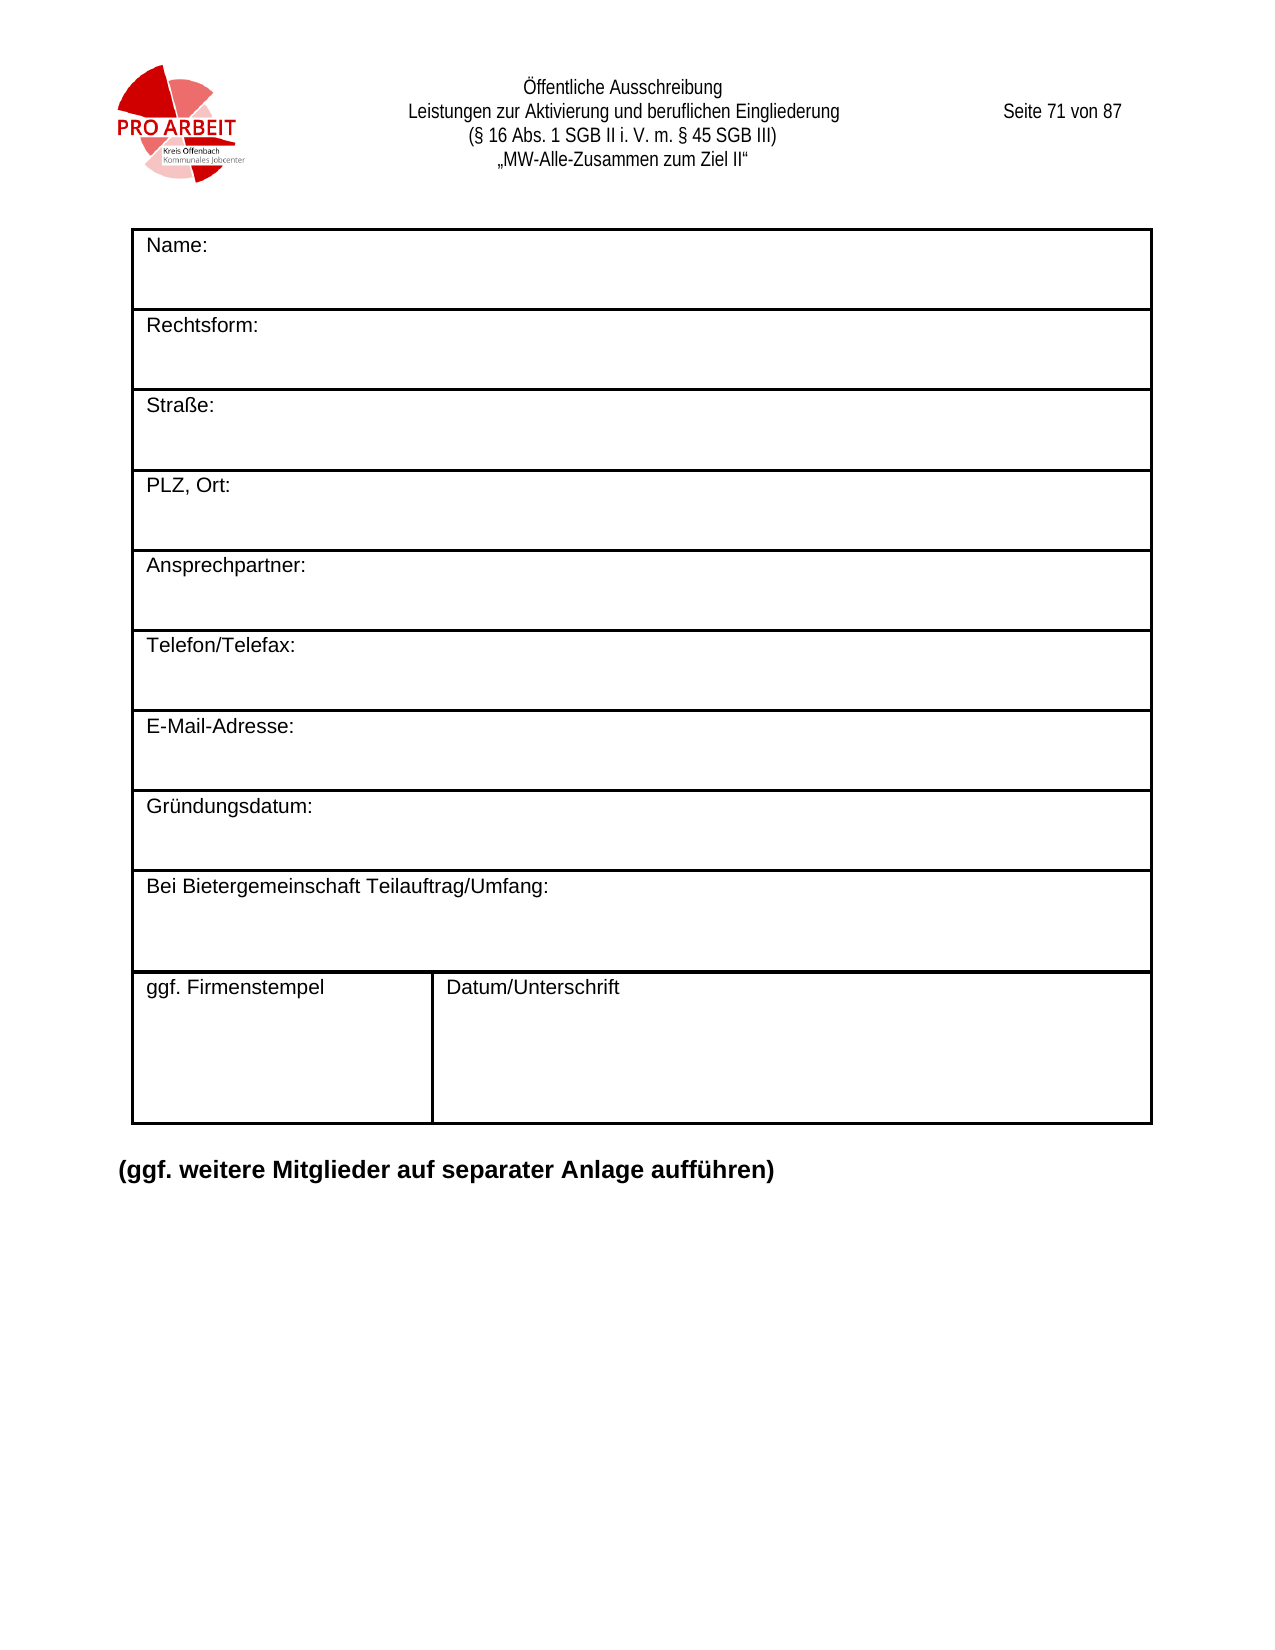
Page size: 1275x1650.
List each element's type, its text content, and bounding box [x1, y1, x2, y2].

text (ggf. weitere Mitglieder auf separater Anlage aufführen) [118, 1154, 1127, 1184]
table_cell Datum/Unterschrift [434, 974, 1150, 1122]
table_cell Ansprechpartner: [134, 552, 1150, 629]
table_cell Gründungsdatum: [134, 792, 1150, 869]
table_cell Rechtsform: [134, 311, 1150, 388]
table_header Name: [134, 231, 1150, 308]
table_cell Bei Bietergemeinschaft Teilauftrag/Umfang: [134, 872, 1150, 970]
picture [98, 45, 264, 202]
table_cell PLZ, Ort: [134, 472, 1150, 548]
table_cell Straße: [134, 391, 1150, 468]
table_cell ggf. Firmenstempel [134, 974, 431, 1122]
table_cell E-Mail-Adresse: [134, 712, 1150, 789]
table_cell Telefon/Telefax: [134, 632, 1150, 709]
